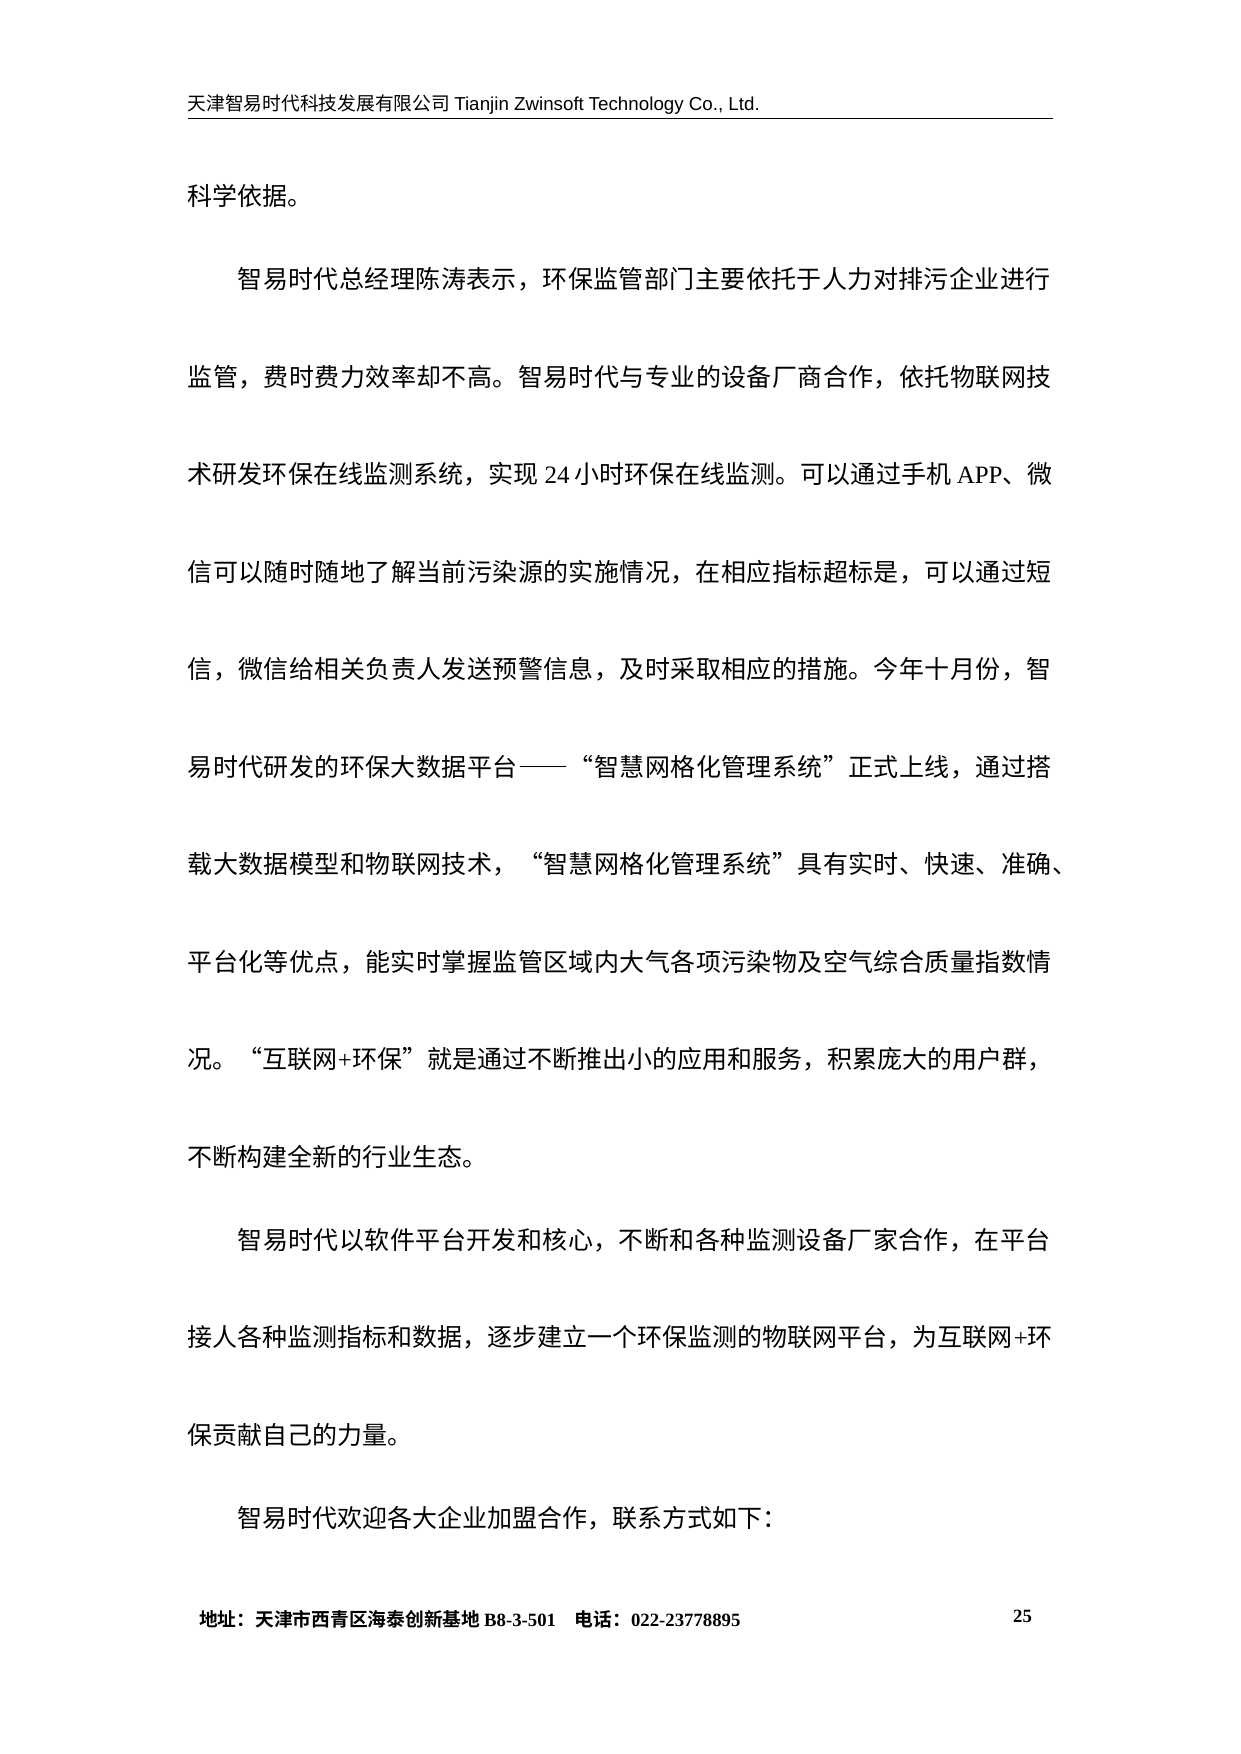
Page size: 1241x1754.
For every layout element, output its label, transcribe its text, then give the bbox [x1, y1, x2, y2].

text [187, 162, 1053, 227]
text 智易时代总经理陈涛表示，环保监管部门主要依托于人力对排污企业进行监管，费时费力效率却不高。智易时代与专业的设备厂商合作，依托物联网技术研发环保在线监测系统，实现24小时环保在线监测。可以通过手机APP、微信可以随时随地了解当前污染源的实施情况，在相应指标超标是，可以通过短信，微信给相关负责人发送预警信息，及时采取相应的措施。今年十月份，智易时代研发的环保大数据平台——“智慧网格化管理系统”正式上线，通过搭载大数据模型和物联网技术，“智慧网格化管理系统”具有实时、快速、准确、平台化等优点，能实时掌握监管区域内大气各项污染物及空气综合质量指数情况。“互联网+环保”就是通过不断推出小的应用和服务，积累庞大的用户群，不断构建全新的行业生态。 [187, 245, 1053, 1188]
text 智易时代欢迎各大企业加盟合作，联系方式如下： [187, 1484, 1053, 1549]
text 智易时代以软件平台开发和核心，不断和各种监测设备厂家合作，在平台接人各种监测指标和数据，逐步建立一个环保监测的物联网平台，为互联网+环保贡献自己的力量。 [187, 1206, 1053, 1466]
